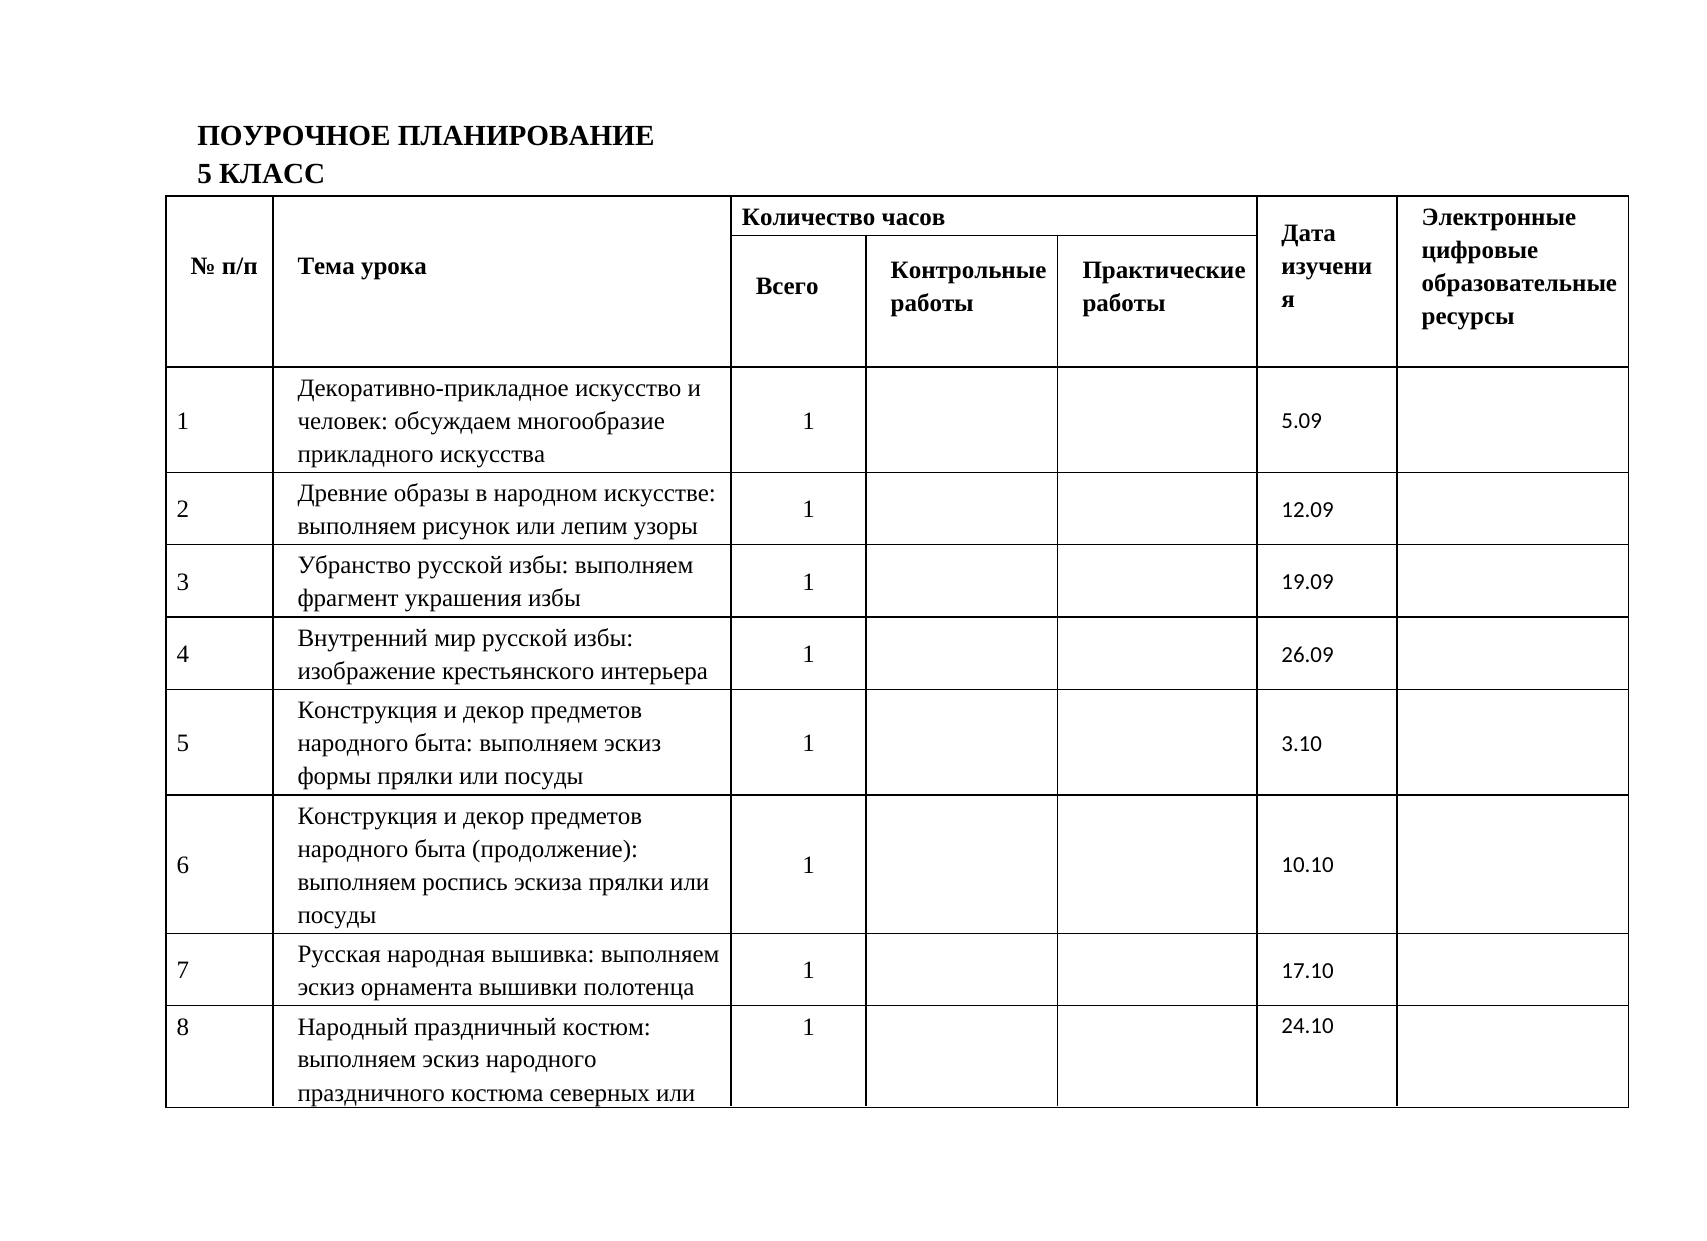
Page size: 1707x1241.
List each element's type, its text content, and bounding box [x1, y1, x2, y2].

table_cell 17.10 [1258, 934, 1396, 1005]
table_cell Контрольные работы [867, 236, 1057, 366]
table_cell 5.09 [1258, 368, 1396, 471]
table_cell 2 [167, 473, 272, 544]
table_cell [867, 618, 1057, 688]
table_cell [867, 1006, 1057, 1106]
table_cell 1 [732, 473, 865, 544]
table_cell [867, 934, 1057, 1005]
table_cell [1398, 368, 1628, 471]
table_cell 3.10 [1258, 690, 1396, 794]
table_cell Русская народная вышивка: выполняем эскиз орнамента вышивки полотенца [274, 934, 730, 1005]
table_cell 5 [167, 690, 272, 794]
table_cell 1 [732, 1006, 865, 1106]
table_cell 1 [732, 796, 865, 932]
table_cell [1058, 368, 1256, 471]
table_cell [867, 368, 1057, 471]
table_header Количество часов [732, 197, 1256, 234]
table_cell Всего [732, 236, 865, 366]
table_cell Практические работы [1058, 236, 1256, 366]
table_cell 12.09 [1258, 473, 1396, 544]
table_cell [867, 796, 1057, 932]
table_cell 19.09 [1258, 545, 1396, 616]
table_cell [1398, 934, 1628, 1005]
table_cell 8 [167, 1006, 272, 1106]
table_header Тема урока [274, 197, 730, 366]
table_cell 26.09 [1258, 618, 1396, 688]
text ПОУРОЧНОЕ ПЛАНИРОВАНИЕ [190, 118, 1618, 152]
text 5 КЛАСС [190, 157, 1618, 190]
table_cell [1398, 1006, 1628, 1106]
table_cell [1398, 473, 1628, 544]
table_cell 1 [732, 368, 865, 471]
table_cell [1058, 545, 1256, 616]
table_cell 10.10 [1258, 796, 1396, 932]
table_cell [1398, 618, 1628, 688]
table_cell [1058, 690, 1256, 794]
table_cell [1058, 618, 1256, 688]
table_cell [1058, 1006, 1256, 1106]
table_header Электронные цифровые образовательные ресурсы [1398, 197, 1628, 366]
table_cell 4 [167, 618, 272, 688]
table_cell 1 [732, 618, 865, 688]
table_cell 24.10 [1258, 1006, 1396, 1106]
table_cell 1 [732, 545, 865, 616]
table_header Дата изучения [1258, 197, 1396, 366]
table_cell Внутренний мир русской избы: изображение крестьянского интерьера [274, 618, 730, 688]
table_cell 1 [732, 934, 865, 1005]
table_cell [1058, 934, 1256, 1005]
table_cell [1058, 796, 1256, 932]
table_cell Конструкция и декор предметов народного быта (продолжение): выполняем роспись эскиза прялки или посуды [274, 796, 730, 932]
table_cell 7 [167, 934, 272, 1005]
table_cell [1398, 545, 1628, 616]
table_cell Декоративно-прикладное искусство и человек: обсуждаем многообразие прикладного искусства [274, 368, 730, 471]
table_cell [867, 473, 1057, 544]
table_cell [867, 690, 1057, 794]
table_cell [1398, 796, 1628, 932]
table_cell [274, 1006, 730, 1106]
table_header № п/п [167, 197, 272, 366]
table_cell 1 [732, 690, 865, 794]
table_cell Убранство русской избы: выполняем фрагмент украшения избы [274, 545, 730, 616]
table_cell Древние образы в народном искусстве: выполняем рисунок или лепим узоры [274, 473, 730, 544]
table_cell 6 [167, 796, 272, 932]
table_cell [1398, 690, 1628, 794]
table_cell 3 [167, 545, 272, 616]
table_cell Конструкция и декор предметов народного быта: выполняем эскиз формы прялки или посуды [274, 690, 730, 794]
table_cell 1 [167, 368, 272, 471]
table_cell [867, 545, 1057, 616]
table_cell [1058, 473, 1256, 544]
